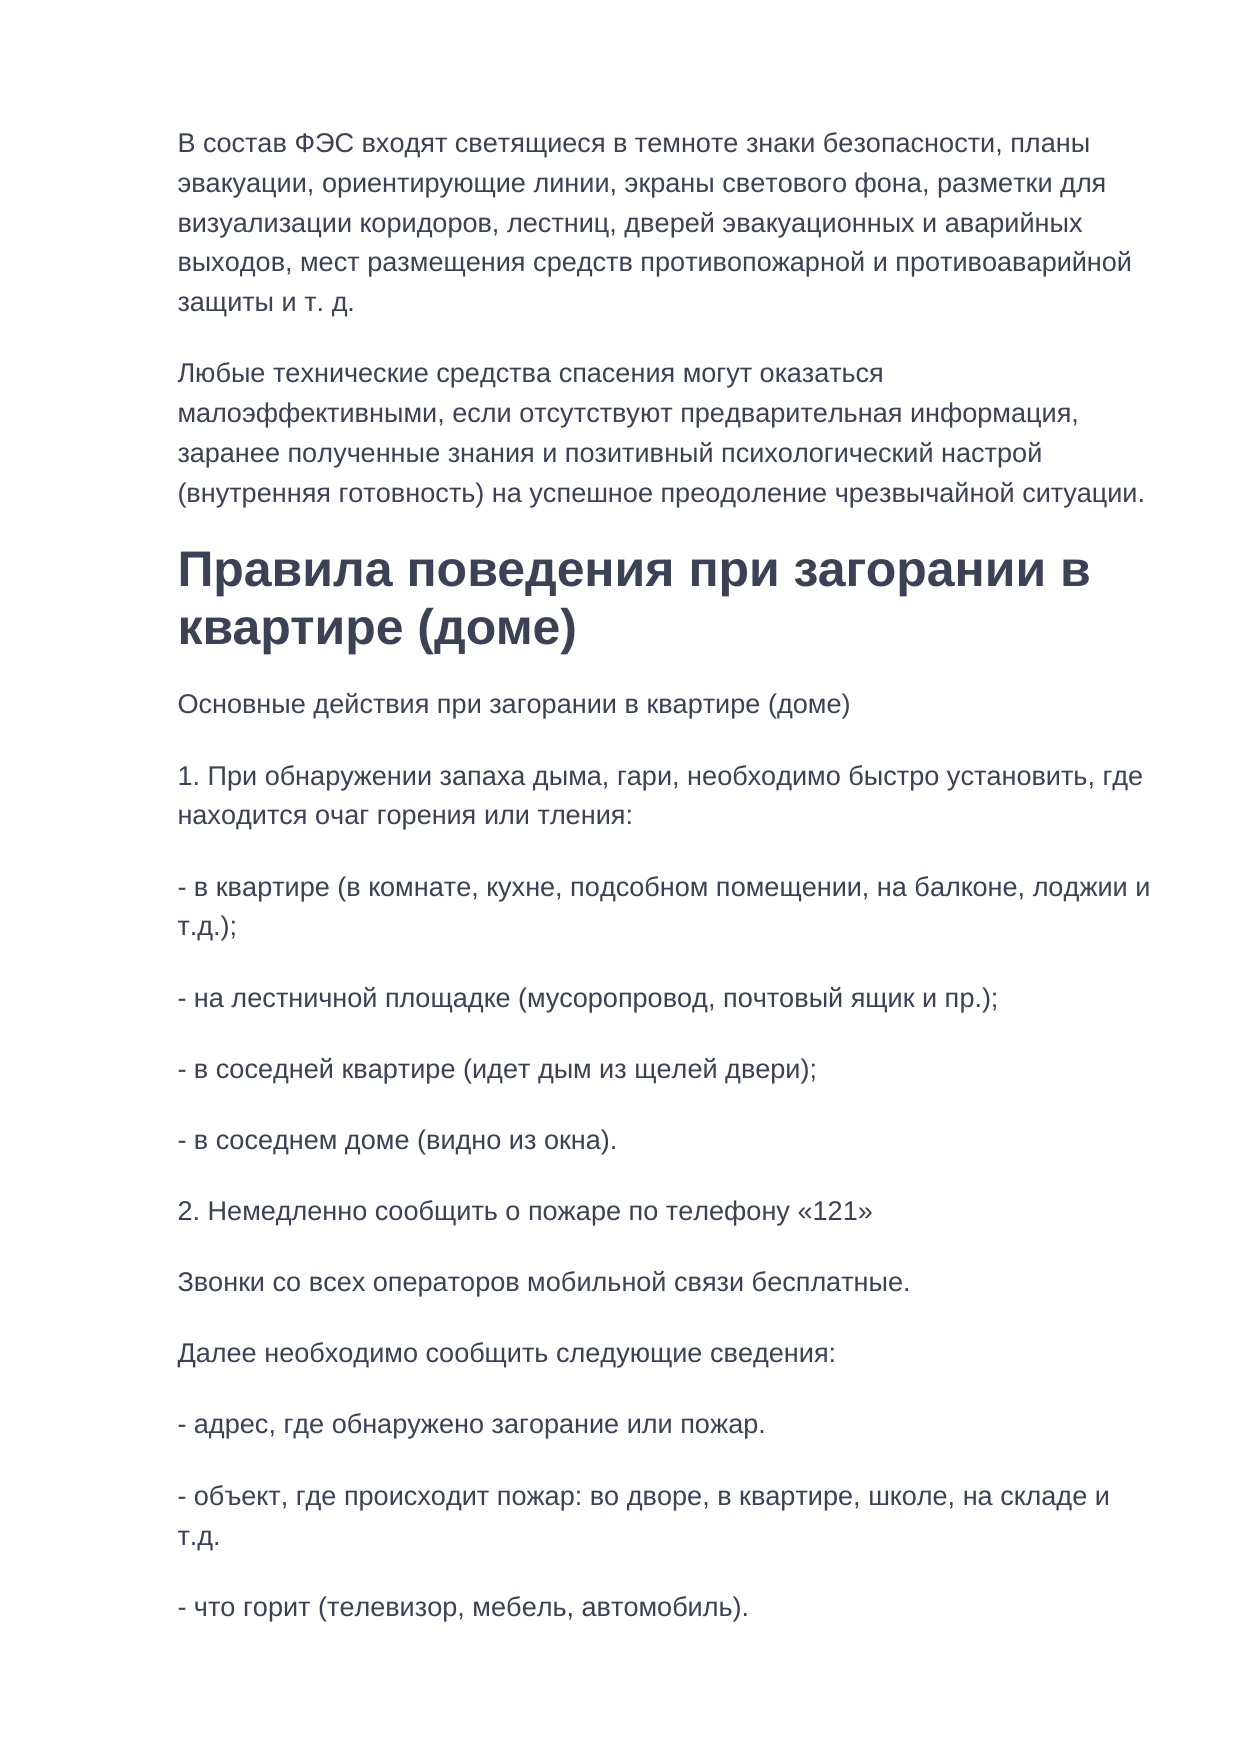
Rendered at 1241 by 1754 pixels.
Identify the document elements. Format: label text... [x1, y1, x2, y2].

text В состав ФЭС входят светящиеся в темноте знаки безопасности, планы эвакуации, ориентирующие линии, экраны светового фона, разметки для визуализации коридоров, лестниц, дверей эвакуационных и аварийных выходов, мест размещения средств противопожарной и противоаварийной защиты и т. д. [177, 118, 1152, 318]
subtitle Правила поведения при загорании в квартире (доме) [177, 540, 1152, 655]
text Любые технические средства спасения могут оказаться малоэффективными, если отсутствуют предварительная информация, заранее полученные знания и позитивный психологический настрой (внутренняя готовность) на успешное преодоление чрезвычайной ситуации. [177, 349, 1152, 508]
text Далее необходимо сообщить следующие сведения: [177, 1329, 1152, 1368]
text - в соседнем доме (видно из окна). [177, 1115, 1152, 1155]
text 2. Немедленно сообщить о пожаре по телефону «121» [177, 1186, 1152, 1226]
text - в квартире (в комнате, кухне, подсобном помещении, на балконе, лоджии и т.д.); [177, 862, 1152, 942]
text - объект, где происходит пожар: во дворе, в квартире, школе, на складе и т.д. [177, 1471, 1152, 1551]
text - в соседней квартире (идет дым из щелей двери); [177, 1044, 1152, 1084]
text - что горит (телевизор, мебель, автомобиль). [177, 1582, 1152, 1622]
text Звонки со всех операторов мобильной связи бесплатные. [177, 1257, 1152, 1297]
text Основные действия при загорании в квартире (доме) [177, 680, 1152, 719]
text - адрес, где обнаружено загорание или пожар. [177, 1400, 1152, 1440]
text - на лестничной площадке (мусоропровод, почтовый ящик и пр.); [177, 973, 1152, 1013]
text 1. При обнаружении запаха дыма, гари, необходимо быстро установить, где находится очаг горения или тления: [177, 751, 1152, 831]
